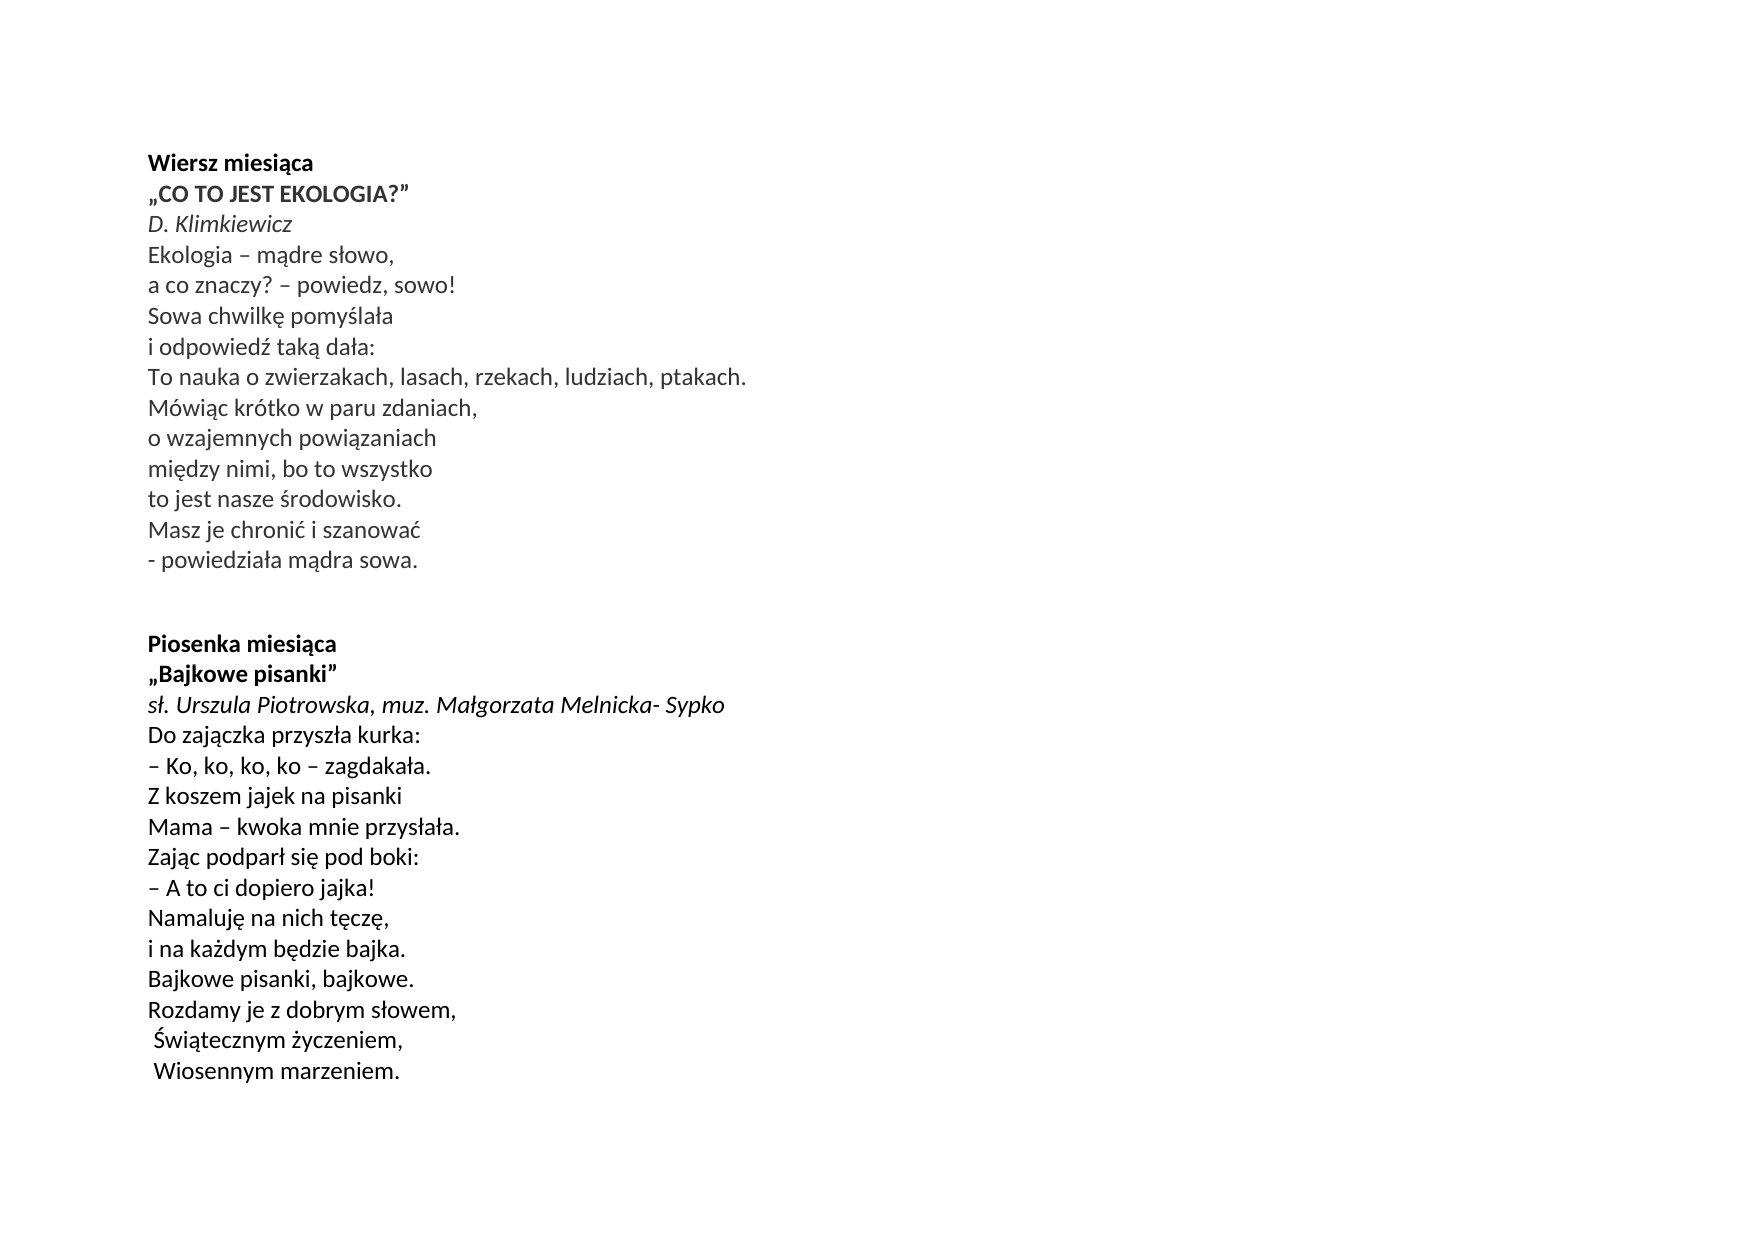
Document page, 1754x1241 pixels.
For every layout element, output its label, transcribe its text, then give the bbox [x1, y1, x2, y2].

text między nimi, bo to wszystko [148, 453, 1606, 483]
text Bajkowe pisanki, bajkowe. [148, 964, 1606, 994]
text Zając podparł się pod boki: [148, 842, 1606, 872]
text To nauka o zwierzakach, lasach, rzekach, ludziach, ptakach. [148, 361, 1606, 392]
text „Bajkowe pisanki” [148, 658, 1606, 689]
text Masz je chronić i szanować [148, 514, 1606, 544]
text sł. Urszula Piotrowska, muz. Małgorzata Melnicka- Sypko [148, 689, 1606, 719]
text Do zajączka przyszła kurka: [148, 719, 1606, 750]
text Mówiąc krótko w paru zdaniach, [148, 392, 1606, 422]
text D. Klimkiewicz [148, 209, 1606, 239]
text Piosenka miesiąca [148, 628, 1606, 658]
text Rozdamy je z dobrym słowem, [148, 994, 1606, 1025]
text i na każdym będzie bajka. [148, 933, 1606, 964]
text Wiersz miesiąca [148, 148, 1606, 178]
text Z koszem jajek na pisanki [148, 781, 1606, 811]
text to jest nasze środowisko. [148, 483, 1606, 514]
text – A to ci dopiero jajka! [148, 872, 1606, 903]
text o wzajemnych powiązaniach [148, 422, 1606, 453]
text Sowa chwilkę pomyślała [148, 300, 1606, 331]
text Ekologia – mądre słowo, [148, 239, 1606, 270]
text Mama – kwoka mnie przysłała. [148, 811, 1606, 842]
text a co znaczy? – powiedz, sowo! [148, 270, 1606, 300]
text Namaluję na nich tęczę, [148, 903, 1606, 933]
text i odpowiedź taką dała: [148, 331, 1606, 361]
text – Ko, ko, ko, ko – zagdakała. [148, 750, 1606, 781]
text - powiedziała mądra sowa. [148, 544, 1606, 575]
text Świątecznym życzeniem, [148, 1025, 1606, 1055]
text „CO TO JEST EKOLOGIA?” [148, 178, 1606, 209]
text Wiosennym marzeniem. [148, 1055, 1606, 1086]
